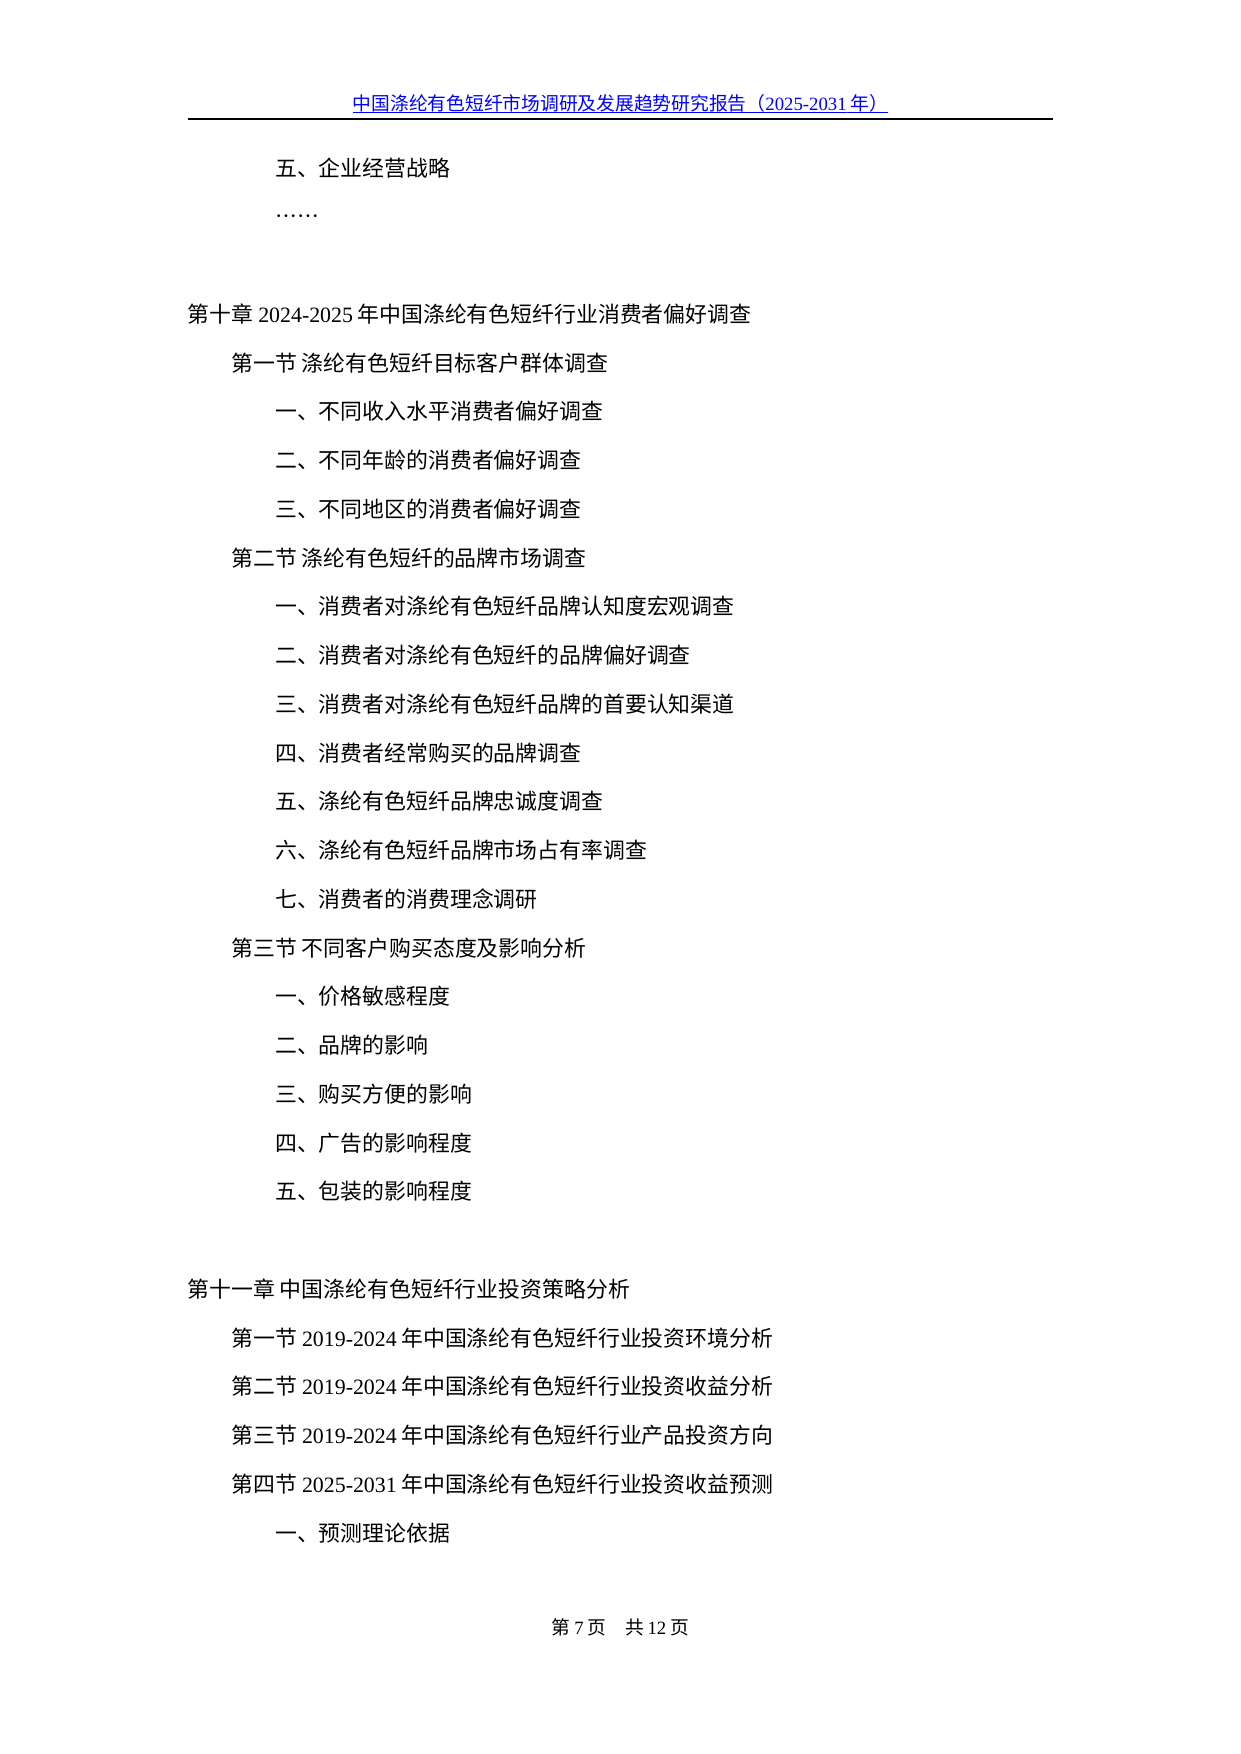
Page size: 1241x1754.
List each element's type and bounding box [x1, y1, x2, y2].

text [187, 150, 1053, 1548]
